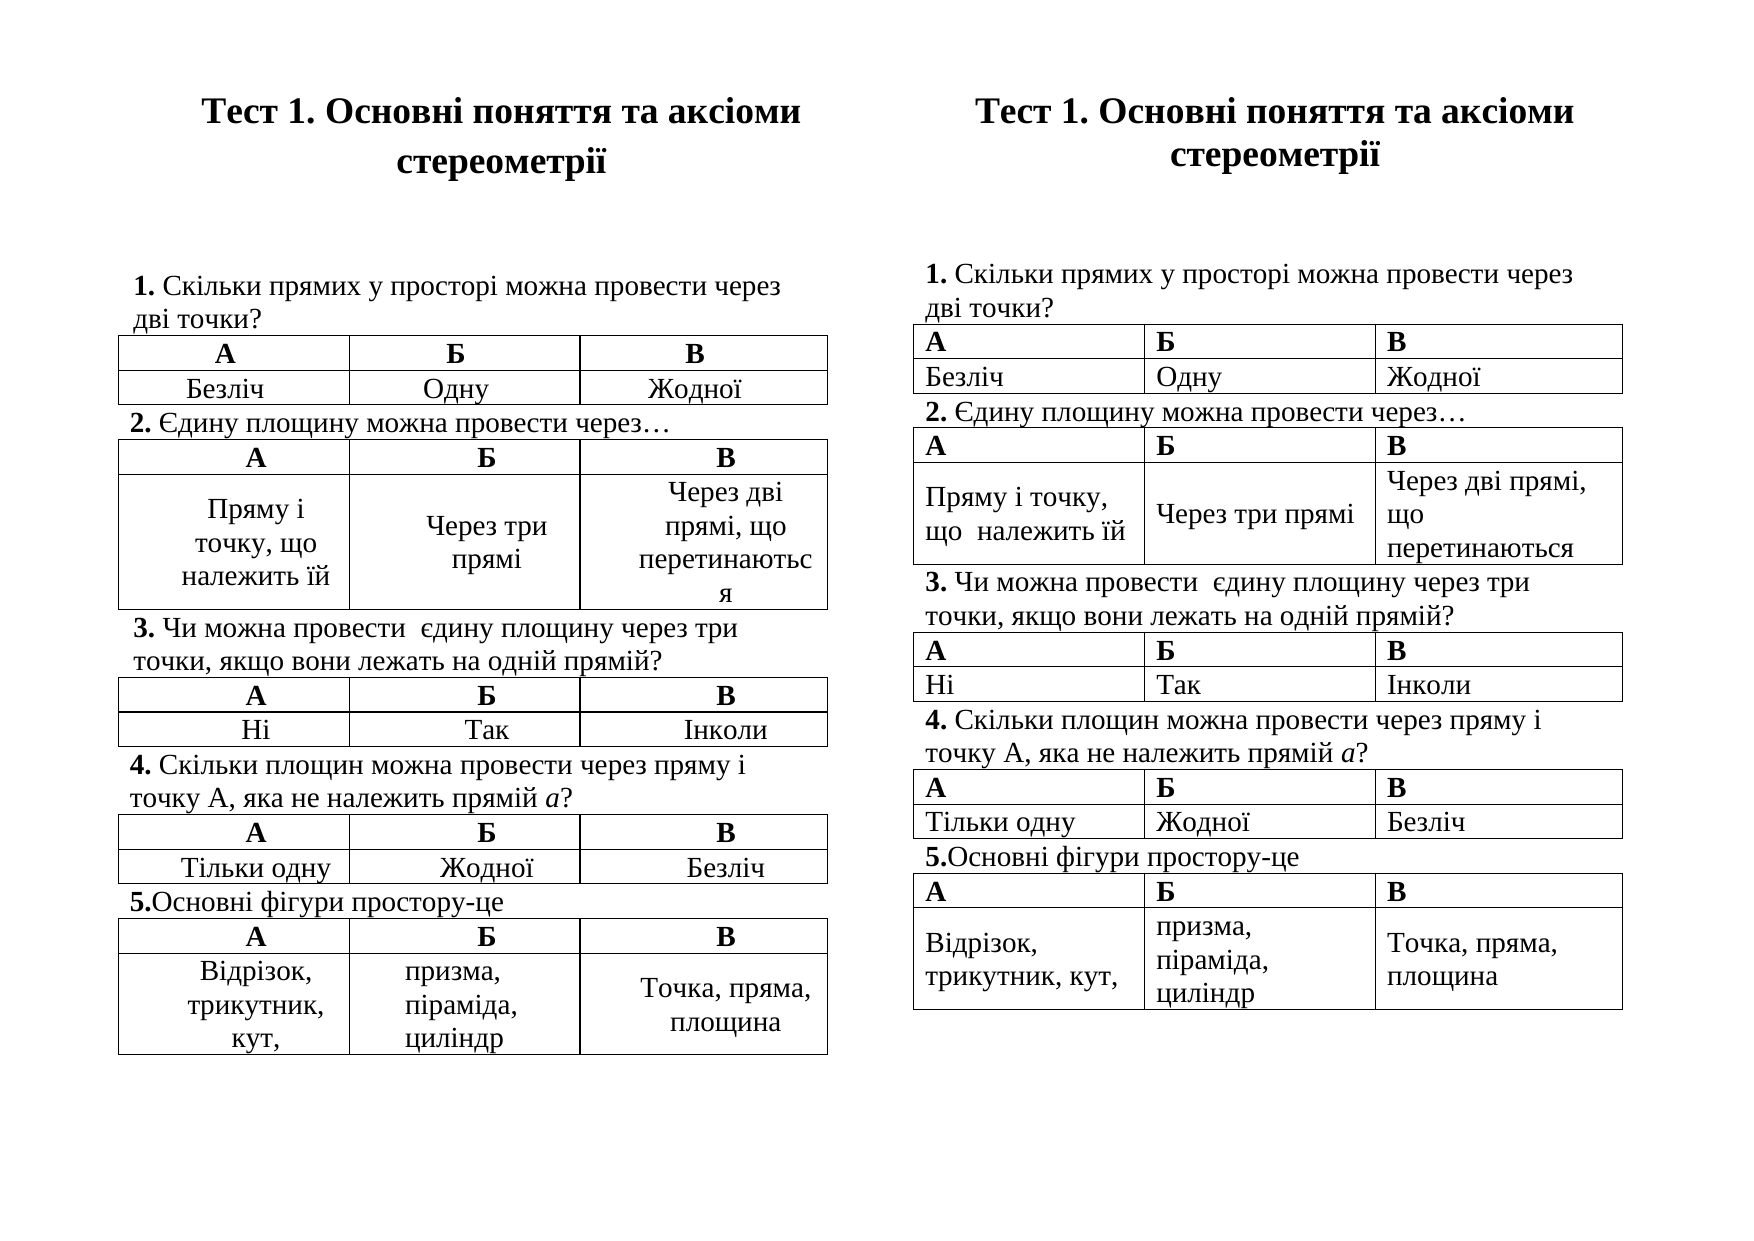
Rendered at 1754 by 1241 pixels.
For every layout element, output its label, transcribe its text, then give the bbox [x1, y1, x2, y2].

text Тест 1. Основні поняття та аксіоми стереометрії [914, 89, 1636, 175]
table_cell В [581, 678, 827, 711]
table_cell В [581, 440, 827, 473]
table_cell А [119, 336, 349, 370]
table_cell 5.Основні фігури простору-це [118, 884, 827, 918]
table_cell 4. Скільки площин можна провести через пряму і точку А, яка не належить прямій а? [118, 747, 827, 814]
table_cell Тільки одну [119, 850, 349, 883]
table_cell 5.Основні фігури простору-це [914, 839, 1623, 873]
table_cell А [914, 325, 1144, 358]
text Тест 1. Основні поняття та аксіоми стереометрії [162, 89, 840, 181]
table_cell В [1376, 874, 1622, 907]
table_cell Б [350, 919, 579, 952]
table_cell Жодної [1376, 359, 1622, 393]
table_cell Пряму і точку, що належить їй [914, 463, 1144, 563]
table_cell А [119, 440, 349, 473]
table_cell Безліч [1376, 805, 1622, 838]
table_cell Через три прямі [350, 475, 579, 609]
table_cell Так [1145, 667, 1375, 701]
table_cell Б [1145, 325, 1375, 358]
table_cell Через дві прямі, що перетинаються [1376, 463, 1622, 563]
table_cell А [119, 919, 349, 952]
table_cell Жодної [350, 850, 579, 883]
table_cell Точка, пряма, площина [1376, 908, 1622, 1009]
table_cell 3. Чи можна провести єдину площину через три точки, якщо вони лежать на одній прямій? [118, 610, 827, 677]
table_cell Одну [1145, 359, 1375, 393]
table_header 1. Скільки прямих у просторі можна провести через дві точки? [118, 268, 827, 335]
table_cell В [1376, 428, 1622, 462]
table_cell В [1376, 325, 1622, 358]
table_cell В [1376, 770, 1622, 803]
table_cell Ні [119, 713, 349, 746]
table_cell Тільки одну [914, 805, 1144, 838]
table_cell Безліч [119, 371, 349, 404]
table_cell Б [1145, 428, 1375, 462]
table_cell 3. Чи можна провести єдину площину через три точки, якщо вони лежать на одній прямій? [914, 565, 1623, 632]
table_cell Безліч [914, 359, 1144, 393]
table_cell Б [1145, 633, 1375, 666]
table_cell Одну [350, 371, 579, 404]
table_cell призма, піраміда, циліндр [1145, 908, 1375, 1009]
table_cell Через три прямі [1145, 463, 1375, 563]
table_cell Б [1145, 770, 1375, 803]
table_cell 2. Єдину площину можна провести через… [914, 394, 1623, 427]
table_cell Б [1145, 874, 1375, 907]
table_cell призма, піраміда, циліндр [350, 954, 579, 1054]
table_cell Інколи [1376, 667, 1622, 701]
table_cell Через дві прямі, що перетинаються [581, 475, 827, 609]
table_cell Жодної [1145, 805, 1375, 838]
table_cell А [914, 770, 1144, 803]
table_cell Жодної [581, 371, 827, 404]
table_header 1. Скільки прямих у просторі можна провести через дві точки? [914, 256, 1623, 323]
table_cell Безліч [581, 850, 827, 883]
table_cell Б [350, 336, 579, 370]
table_cell Б [350, 678, 579, 711]
table_cell А [119, 678, 349, 711]
table_cell А [914, 428, 1144, 462]
table_cell В [581, 815, 827, 849]
table_cell 2. Єдину площину можна провести через… [118, 405, 827, 439]
table_cell А [914, 874, 1144, 907]
table_cell Інколи [581, 713, 827, 746]
table_cell Пряму і точку, що належить їй [119, 475, 349, 609]
table_cell Б [350, 815, 579, 849]
table_cell Відрізок, трикутник, кут, [119, 954, 349, 1054]
table_cell А [914, 633, 1144, 666]
table_cell В [581, 919, 827, 952]
table_cell Ні [914, 667, 1144, 701]
table_cell Відрізок, трикутник, кут, [914, 908, 1144, 1009]
table_cell 4. Скільки площин можна провести через пряму і точку А, яка не належить прямій а? [914, 702, 1623, 769]
table_cell В [581, 336, 827, 370]
table_cell Так [350, 713, 579, 746]
table_cell А [119, 815, 349, 849]
table_cell В [1376, 633, 1622, 666]
table_cell Б [350, 440, 579, 473]
table_cell Точка, пряма, площина [581, 954, 827, 1054]
